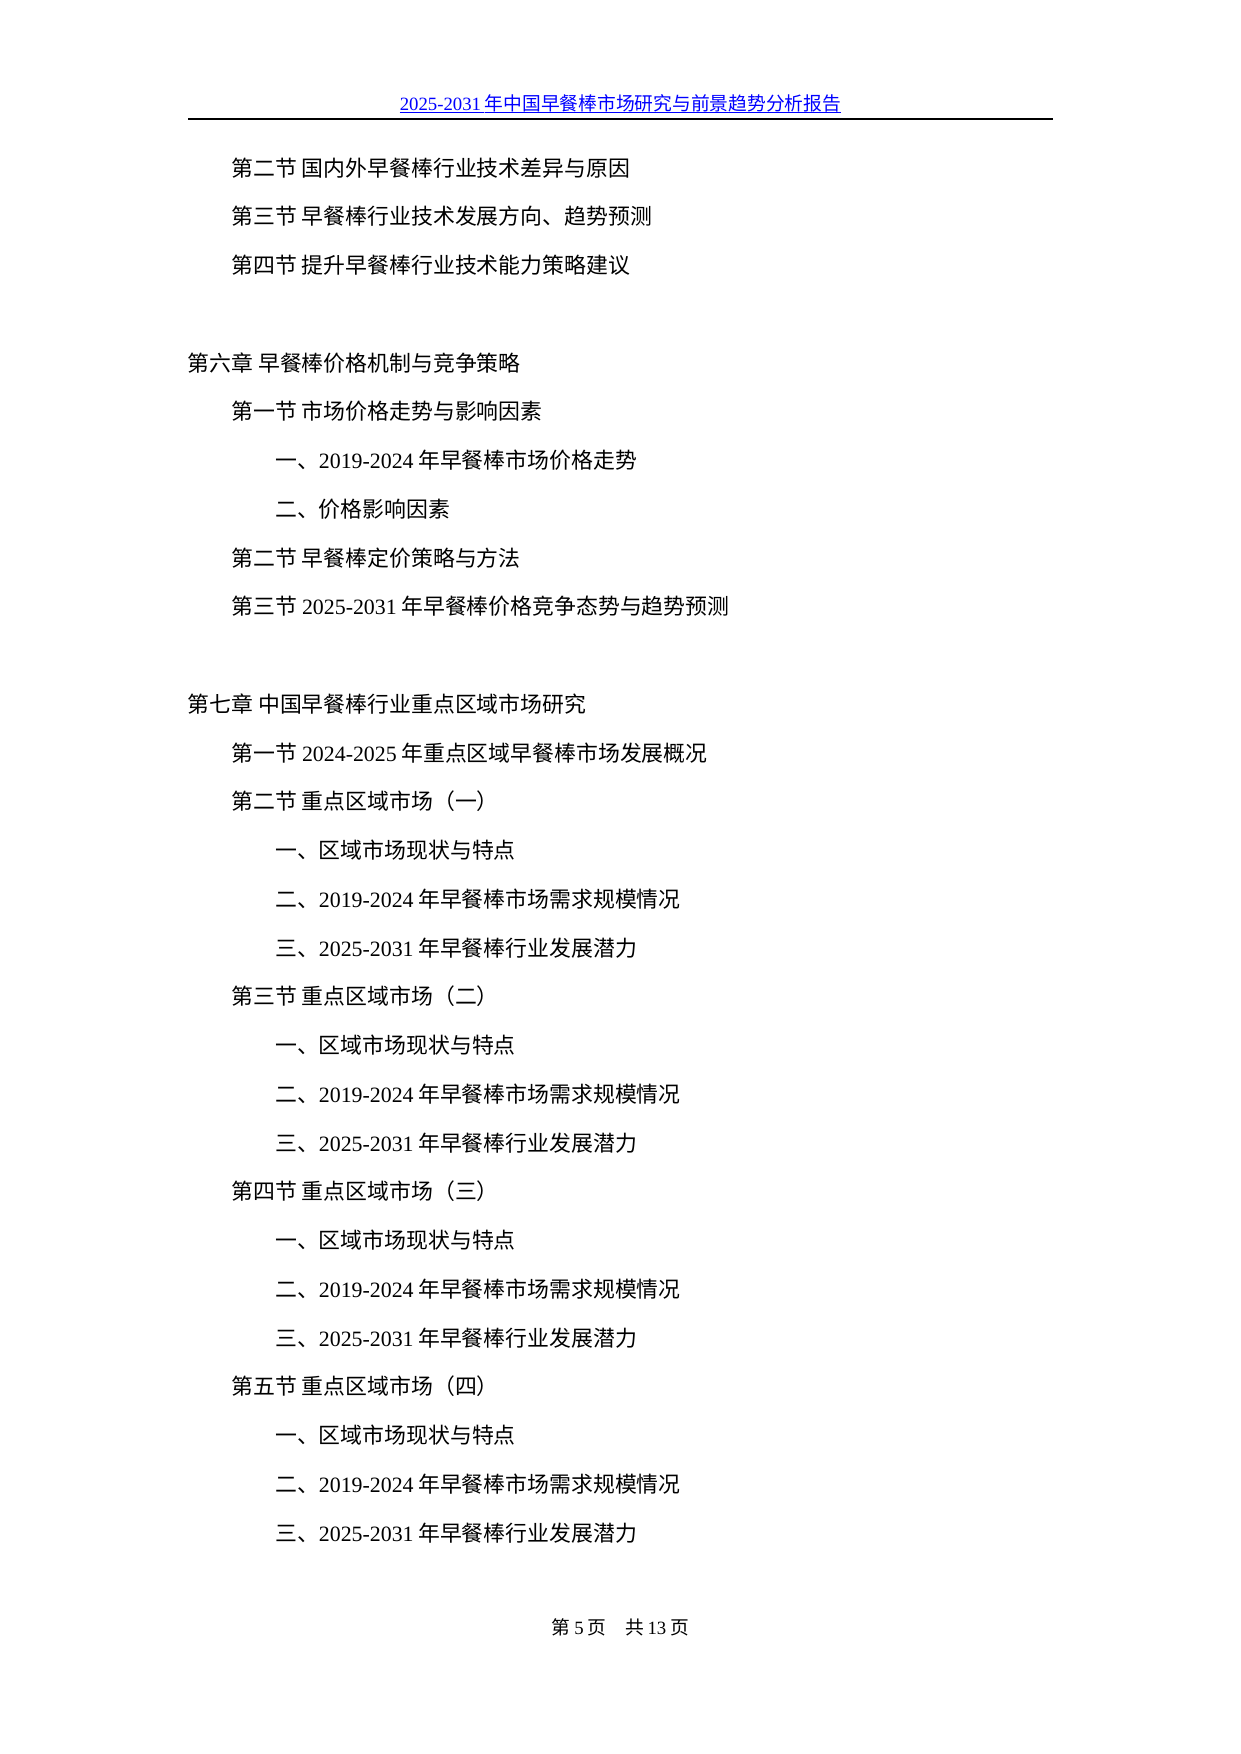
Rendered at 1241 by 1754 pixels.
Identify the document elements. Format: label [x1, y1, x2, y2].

text [187, 150, 1053, 1548]
